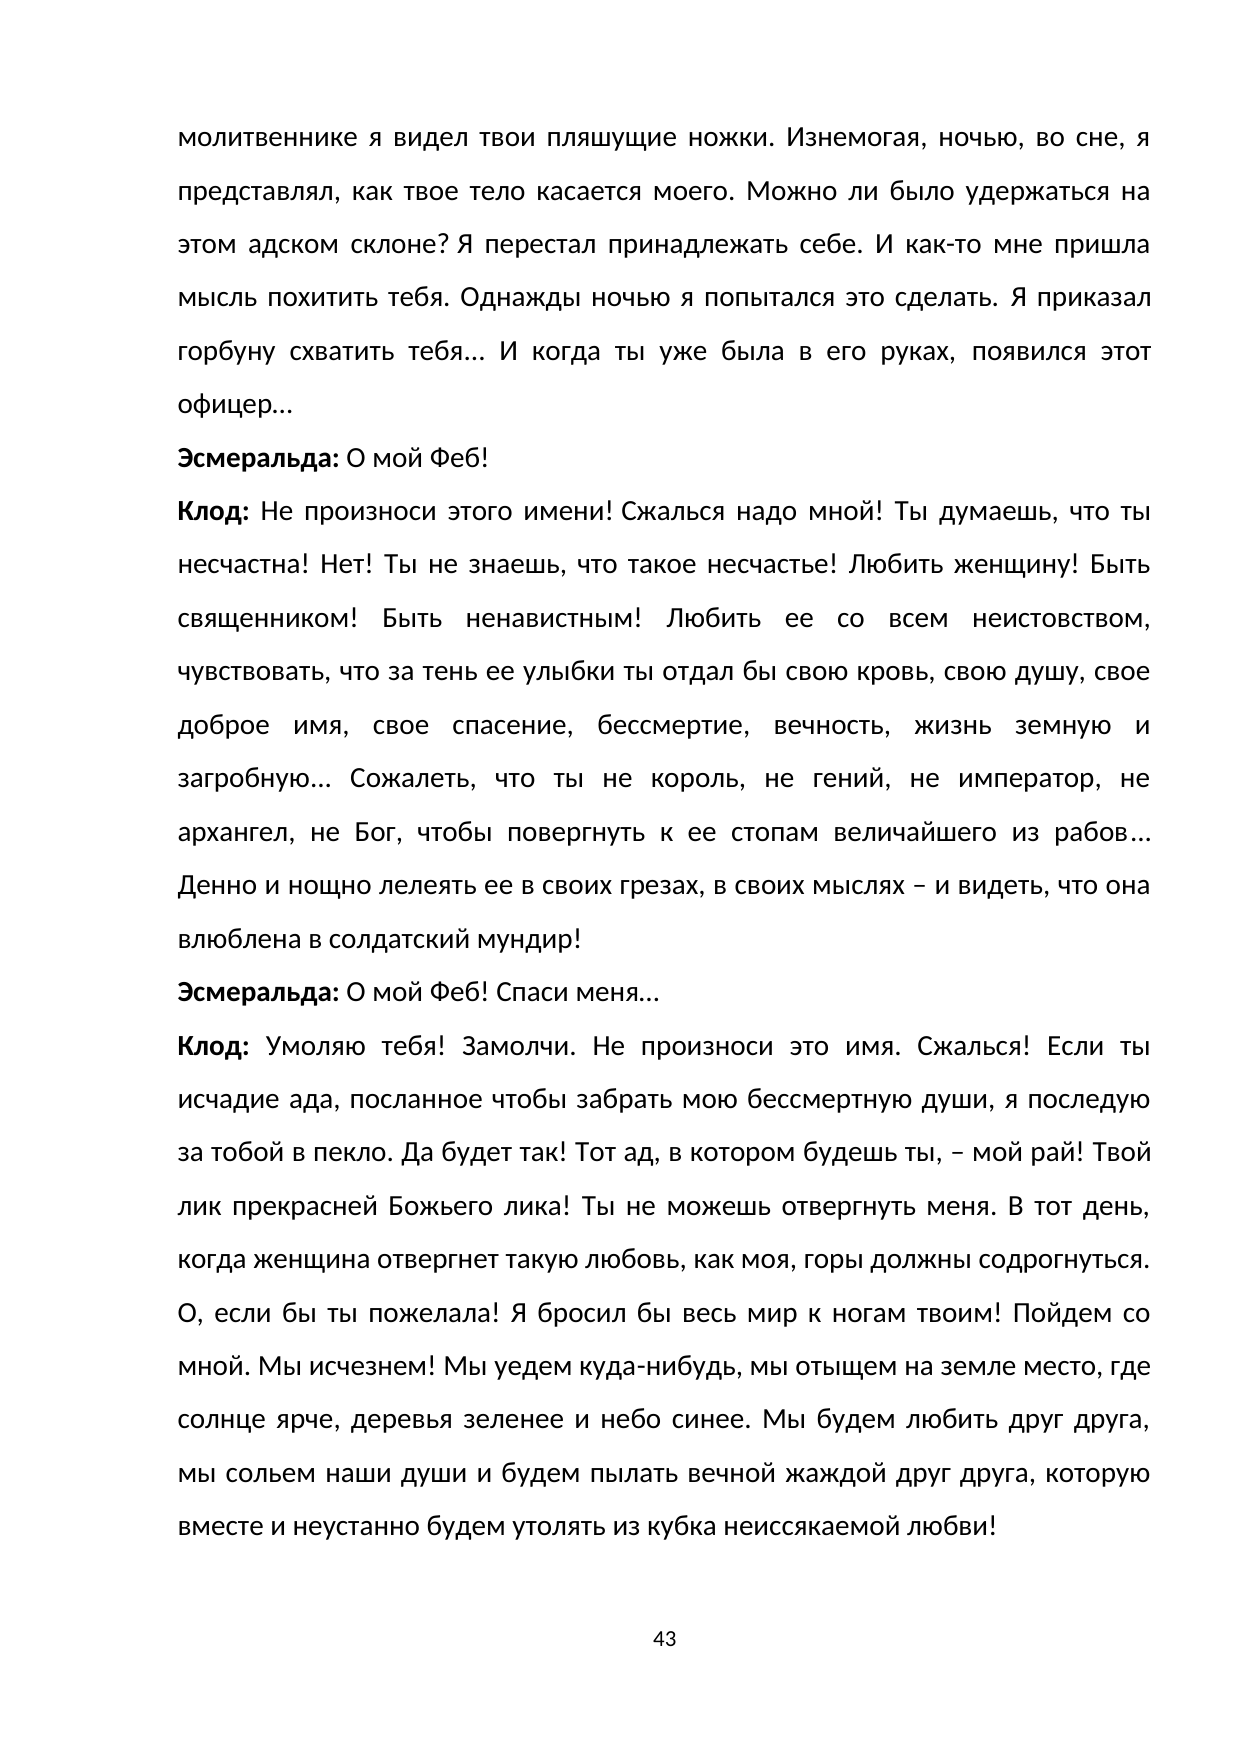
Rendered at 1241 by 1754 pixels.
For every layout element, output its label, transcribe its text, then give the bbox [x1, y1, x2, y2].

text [177, 118, 1152, 421]
text Эсмеральда: О мой Феб! [177, 439, 1152, 474]
text Эсмеральда: О мой Феб! Спаси меня… [177, 973, 1152, 1009]
text Клод: Не произноси этого имени! Сжалься надо мной! Ты думаешь, что ты несчастна! Нет! Ты не знаешь, что такое несчастье! Любить женщину! Быть священником! Быть ненавистным! Любить ее со всем неистовством, чувствовать, что за тень ее улыбки ты отдал бы свою кровь, свою душу, свое доброе имя, свое спасение, бессмертие, вечность, жизнь земную и загробную... Сожалеть, что ты не король, не гений, не император, не архангел, не Бог, чтобы повергнуть к ее стопам величайшего из рабов... Денно и нощно лелеять ее в своих грезах, в своих мыслях – и видеть, что она влюблена в солдатский мундир! [177, 492, 1152, 955]
text Клод: Умоляю тебя! Замолчи. Не произноси это имя. Сжалься! Если ты исчадие ада, посланное чтобы забрать мою бессмертную души, я последую за тобой в пекло. Да будет так! Тот ад, в котором будешь ты, – мой рай! Твой лик прекрасней Божьего лика! Ты не можешь отвергнуть меня. В тот день, когда женщина отвергнет такую любовь, как моя, горы должны содрогнуться. О, если бы ты пожелала! Я бросил бы весь мир к ногам твоим! Пойдем со мной. Мы исчезнем! Мы уедем куда-нибудь, мы отыщем на земле место, где солнце ярче, деревья зеленее и небо синее. Мы будем любить друг друга, мы сольем наши души и будем пылать вечной жаждой друг друга, которую вместе и неустанно будем утолять из кубка неиссякаемой любви! [177, 1027, 1152, 1543]
